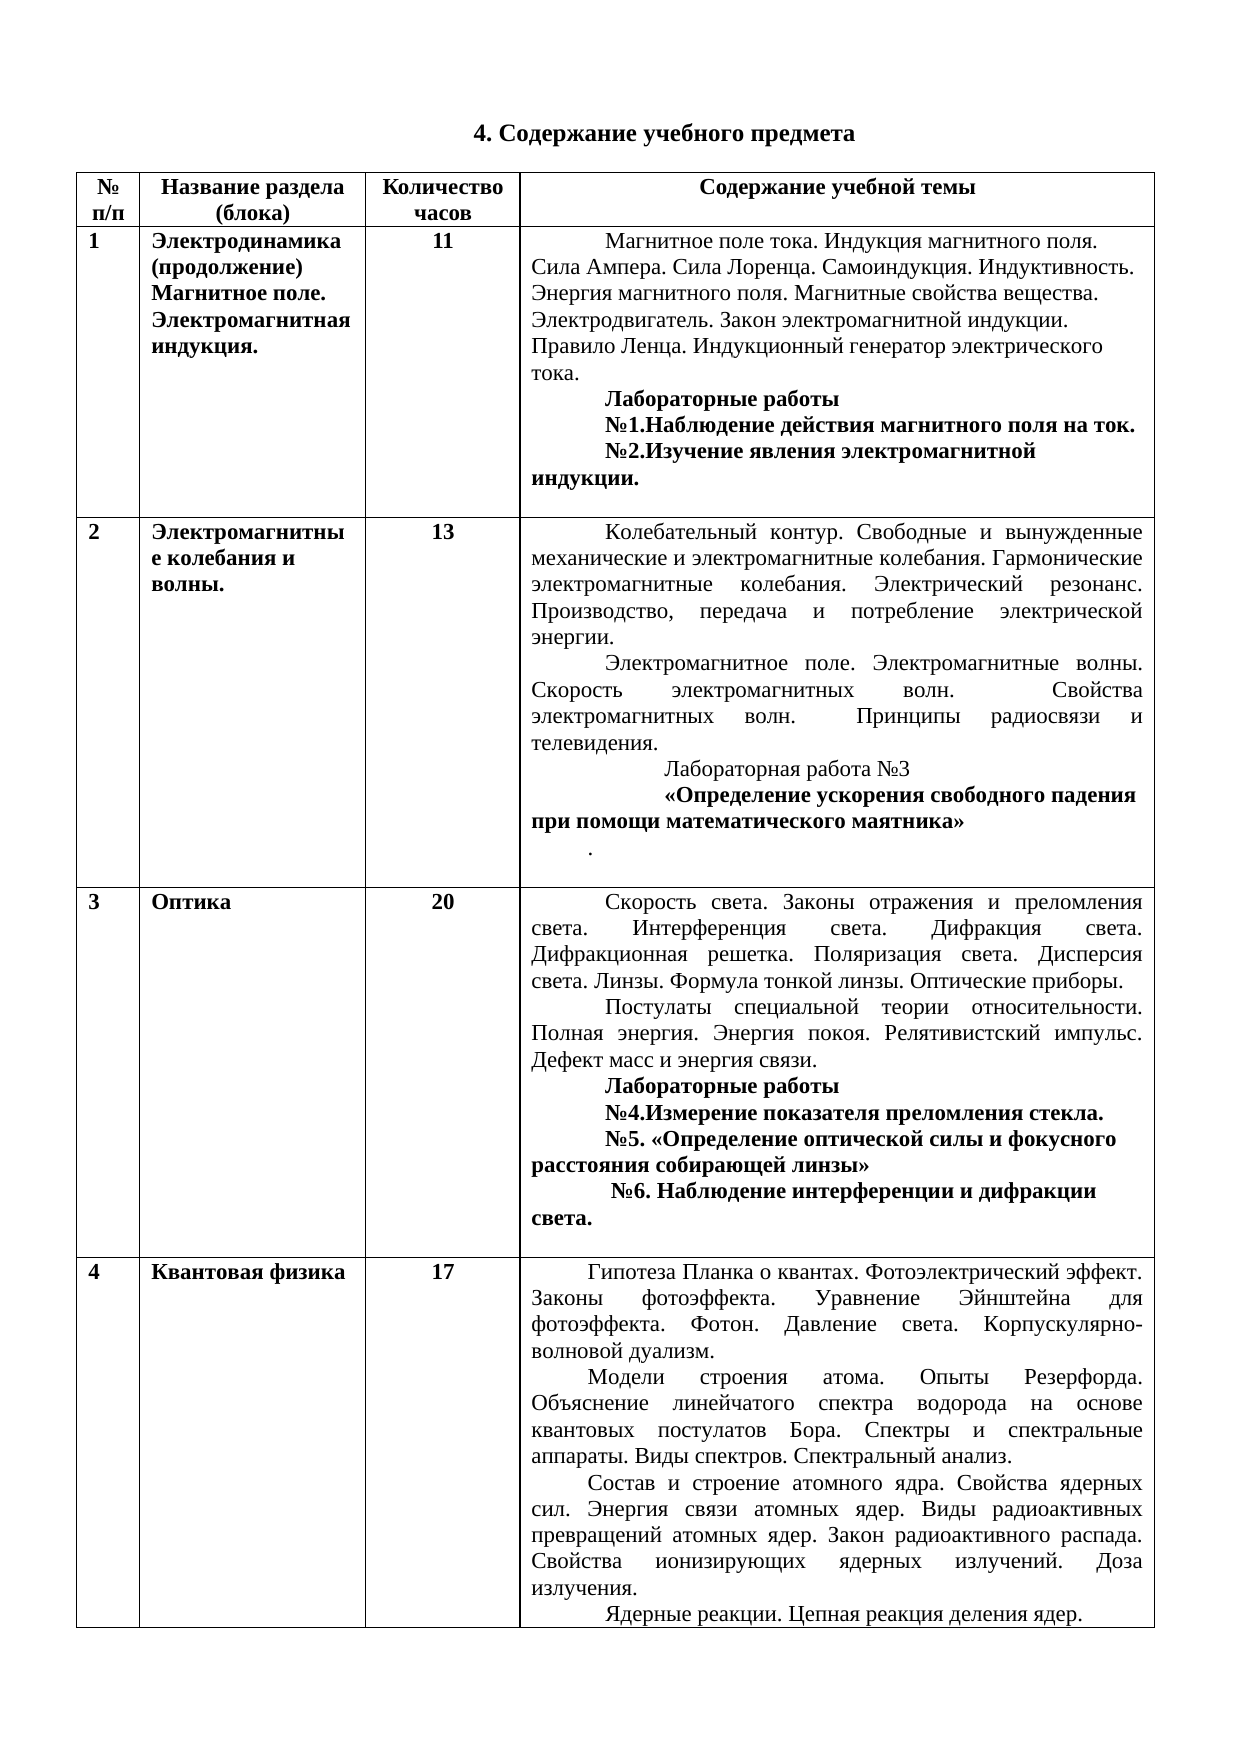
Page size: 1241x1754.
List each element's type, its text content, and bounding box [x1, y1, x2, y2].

table_cell 11 [366, 227, 519, 517]
table_header Название раздела (блока) [140, 173, 365, 226]
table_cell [521, 1258, 1154, 1627]
table_header Содержание учебной темы [521, 173, 1154, 226]
table_cell Колебательный контур. Свободные и вынужденные механические и электромагнитные колебания. Гармонические электромагнитные колебания. Электрический резонанс. Производство, передача и потребление электрической энергии. Электромагнитное поле. Электромагнитные волны. Скорость электромагнитных волн. Свойства электромагнитных волн. Принципы радиосвязи и телевидения. Лабораторная работа №3 «Определение ускорения свободного падения при помощи математического маятника» . [521, 518, 1154, 887]
table_cell 3 [77, 888, 139, 1257]
table_cell 17 [366, 1258, 519, 1627]
table_cell Магнитное поле тока. Индукция магнитного поля. Сила Ампера. Сила Лоренца. Самоиндукция. Индуктивность. Энергия магнитного поля. Магнитные свойства вещества. Электродвигатель. Закон электромагнитной индукции. Правило Ленца. Индукционный генератор электрического тока. Лабораторные работы №1.Наблюдение действия магнитного поля на ток. №2.Изучение явления электромагнитной индукции. [521, 227, 1154, 517]
table_cell 1 [77, 227, 139, 517]
table_cell Квантовая физика [140, 1258, 365, 1627]
table_cell Электродинамика (продолжение) Магнитное поле. Электромагнитная индукция. [140, 227, 365, 517]
table_cell Электромагнитные колебания и волны. [140, 518, 365, 887]
table_cell Оптика [140, 888, 365, 1257]
table_cell 20 [366, 888, 519, 1257]
table_cell Скорость света. Законы отражения и преломления света. Интерференция света. Дифракция света. Дифракционная решетка. Поляризация света. Дисперсия света. Линзы. Формула тонкой линзы. Оптические приборы. Постулаты специальной теории относительности. Полная энергия. Энергия покоя. Релятивистский импульс. Дефект масс и энергия связи. Лабораторные работы №4.Измерение показателя преломления стекла. №5. «Определение оптической силы и фокусного расстояния собирающей линзы» №6. Наблюдение интерференции и дифракции света. [521, 888, 1154, 1257]
text 4. Содержание учебного предмета [177, 118, 1152, 147]
table_cell 13 [366, 518, 519, 887]
table_header Количество часов [366, 173, 519, 226]
table_header № п/п [77, 173, 139, 226]
table_cell 4 [77, 1258, 139, 1627]
table_cell 2 [77, 518, 139, 887]
